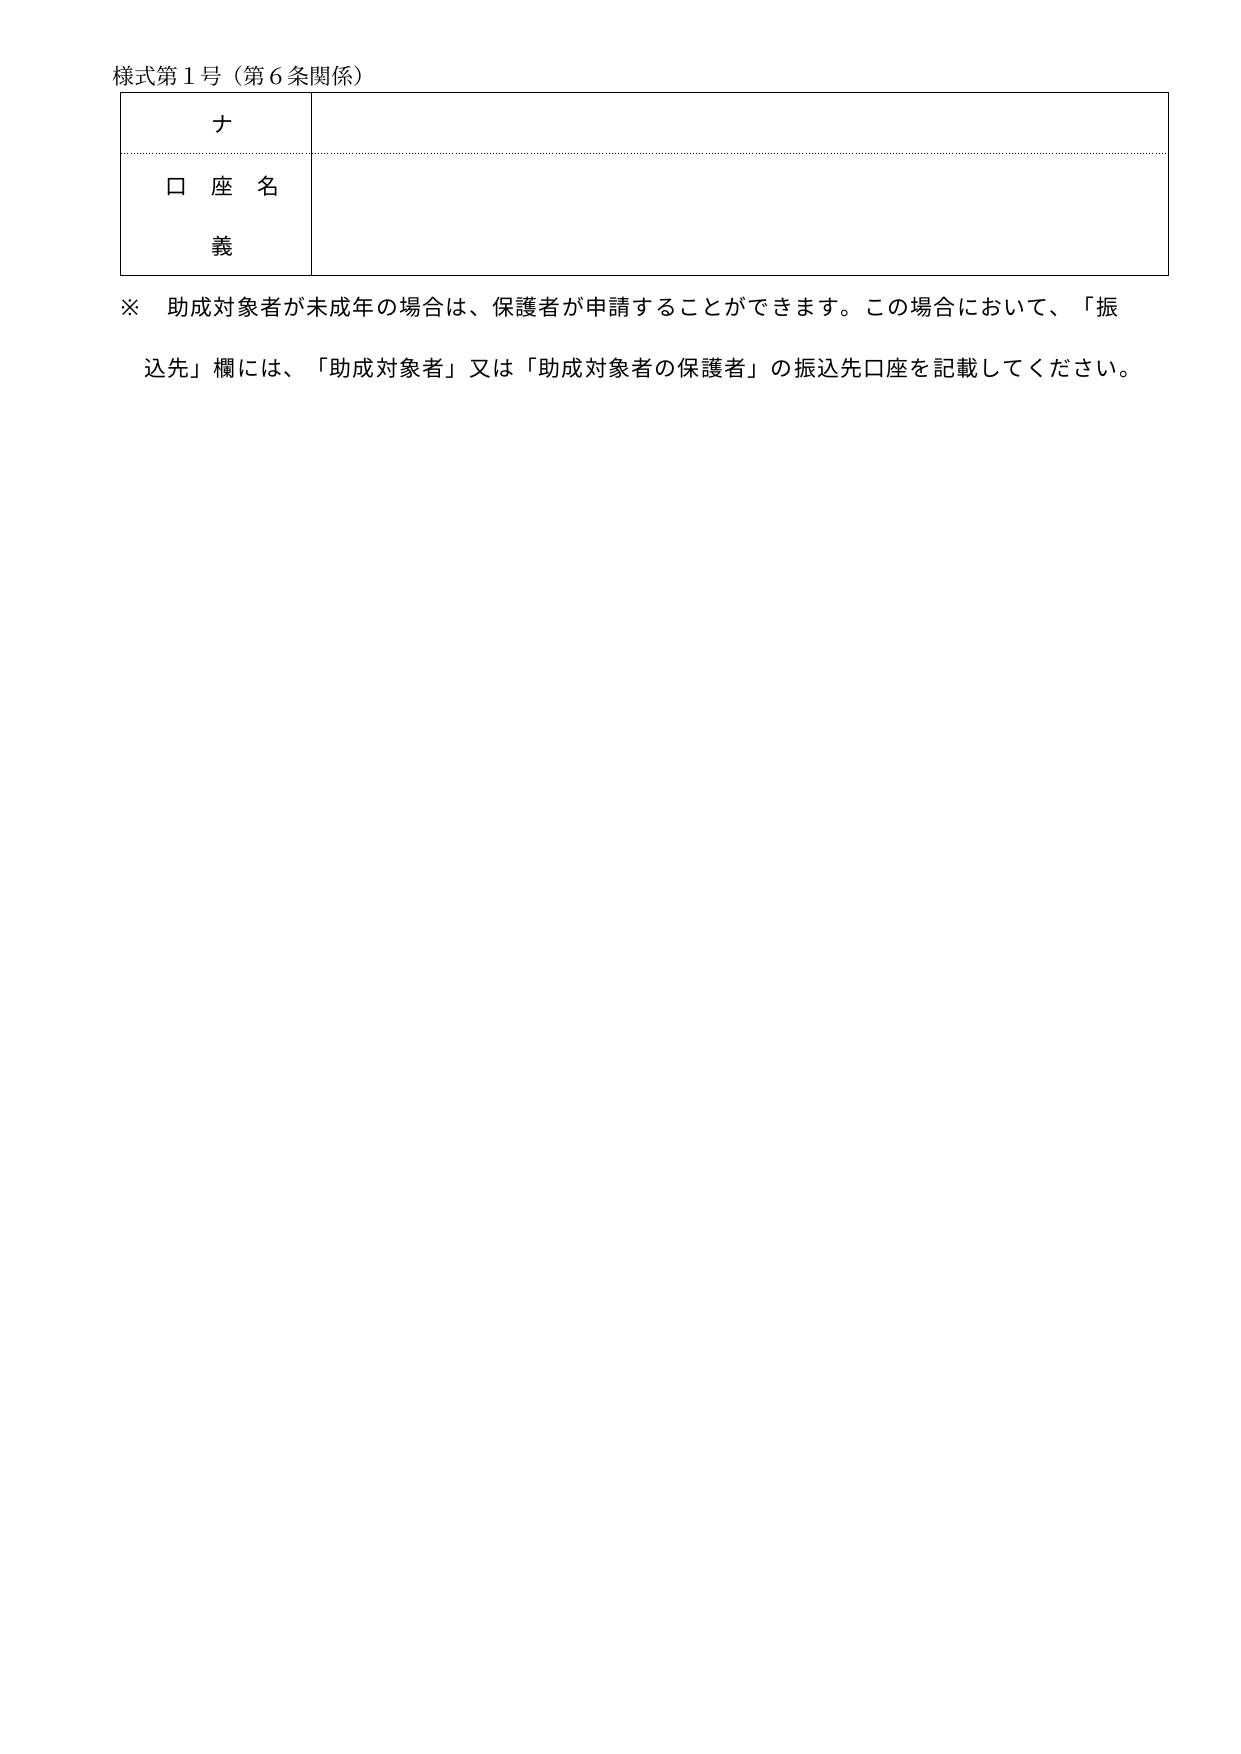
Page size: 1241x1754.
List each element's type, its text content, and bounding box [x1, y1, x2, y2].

text ※ 助成対象者が未成年の場合は、保護者が申請することができます。この場合において、「振込先」欄には、「助成対象者」又は「助成対象者の保護者」の振込先口座を記載してください。 [121, 276, 1119, 397]
table_cell 口 座 名 義 [121, 153, 311, 275]
table_cell [312, 93, 1168, 153]
table_cell [312, 153, 1168, 275]
table_cell フ リ ガ ナ [121, 93, 311, 153]
